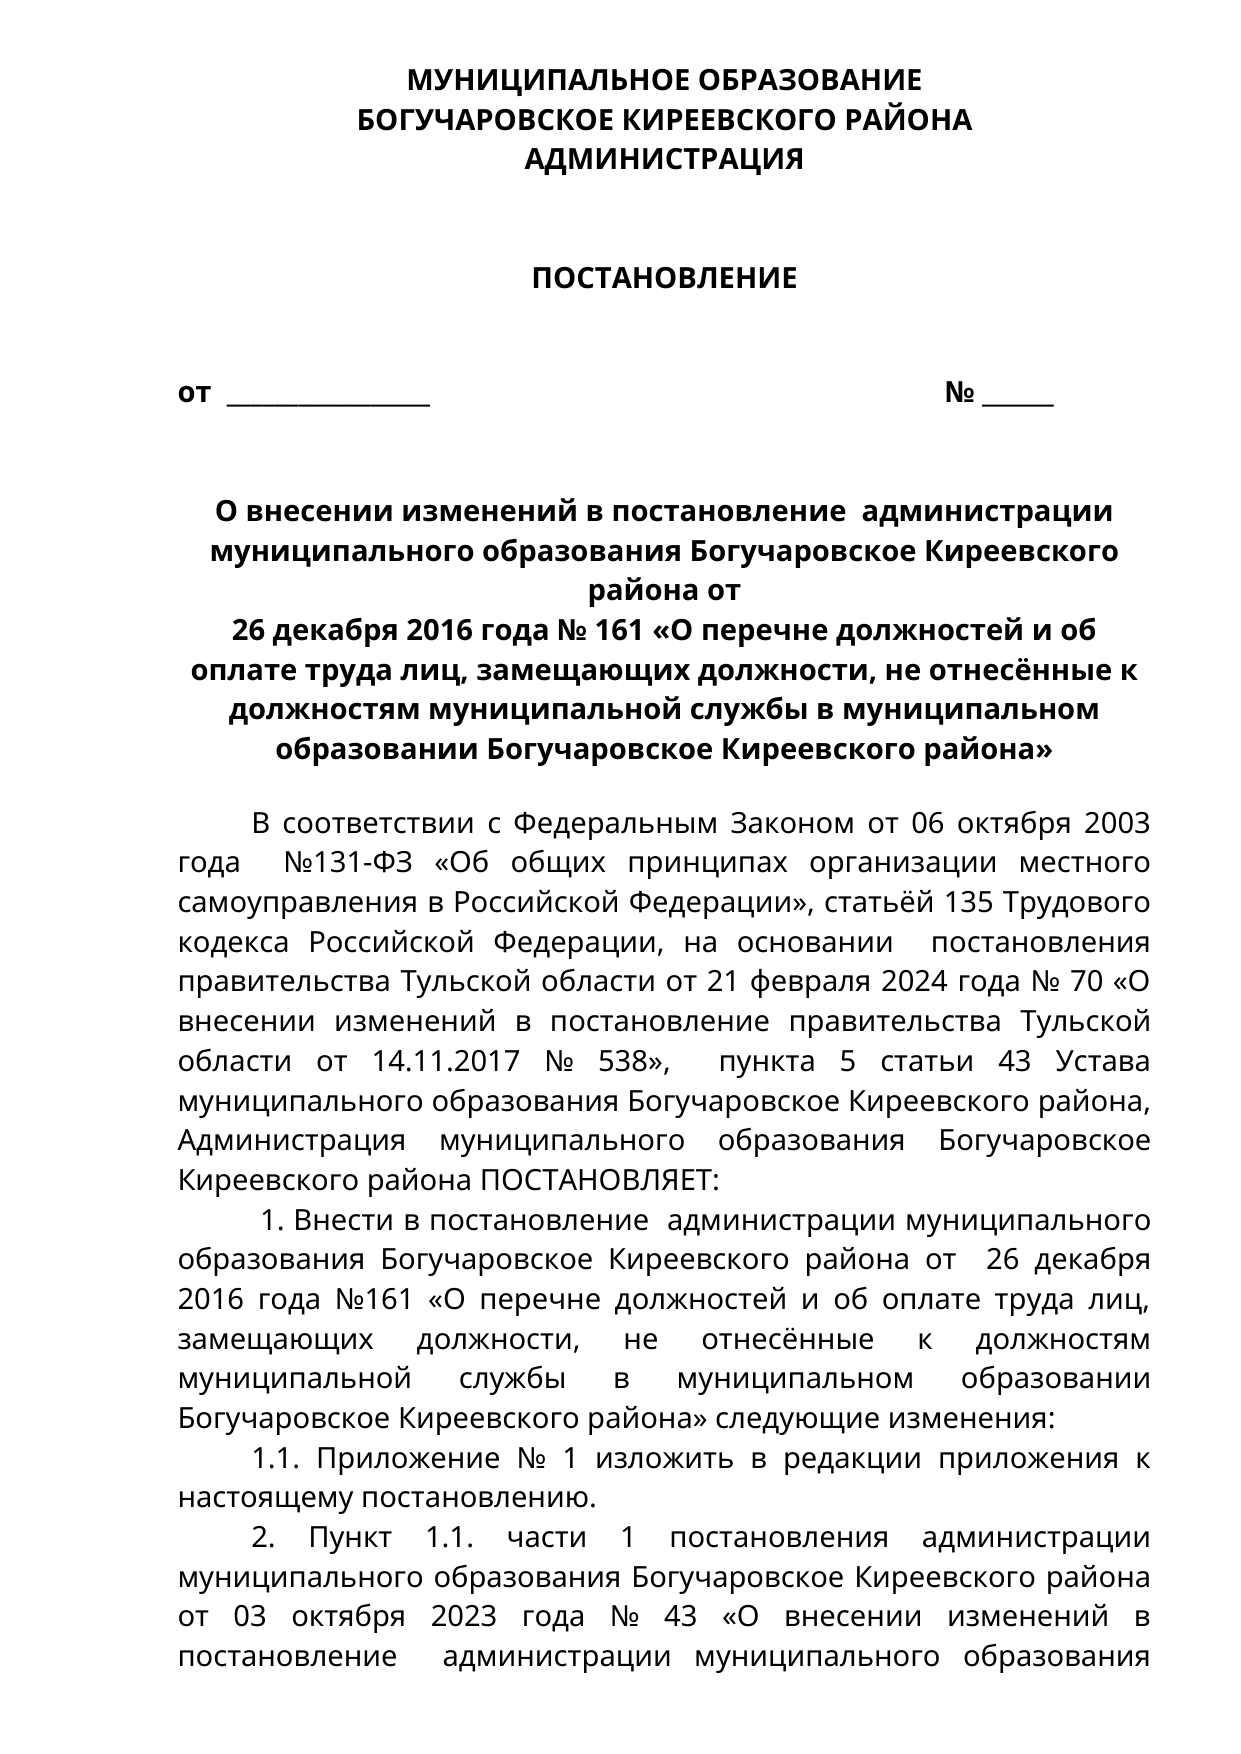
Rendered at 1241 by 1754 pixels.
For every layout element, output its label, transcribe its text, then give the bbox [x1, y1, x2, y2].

text 1.1. Приложение № 1 изложить в редакции приложения к настоящему постановлению. [177, 1437, 1152, 1516]
text БОГУЧАРОВСКОЕ КИРЕЕВСКОГО РАЙОНА [177, 99, 1152, 138]
text ПОСТАНОВЛЕНИЕ [177, 258, 1152, 297]
text АДМИНИСТРАЦИЯ [177, 138, 1152, 178]
text В соответствии с Федеральным Законом от 06 октября 2003 года №131-ФЗ «Об общих принципах организации местного самоуправления в Российской Федерации», статьёй 135 Трудового кодекса Российской Федерации, на основании постановления правительства Тульской области от 21 февраля 2024 года № 70 «О внесении изменений в постановление правительства Тульской области от 14.11.2017 № 538», пункта 5 статьи 43 Устава муниципального образования Богучаровское Киреевского района, Администрация муниципального образования Богучаровское Киреевского района ПОСТАНОВЛЯЕТ: [177, 802, 1152, 1199]
text от _________________ № ______ [177, 371, 1152, 411]
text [177, 1516, 1152, 1675]
text 1. Внести в постановление администрации муниципального образования Богучаровское Киреевского района от 26 декабря 2016 года №161 «О перечне должностей и об оплате труда лиц, замещающих должности, не отнесённые к должностям муниципальной службы в муниципальном образовании Богучаровское Киреевского района» следующие изменения: [177, 1199, 1152, 1437]
text МУНИЦИПАЛЬНОЕ ОБРАЗОВАНИЕ [177, 59, 1152, 99]
text О внесении изменений в постановление администрации муниципального образования Богучаровское Киреевского района от [177, 490, 1152, 609]
text 26 декабря 2016 года № 161 «О перечне должностей и об оплате труда лиц, замещающих должности, не отнесённые к должностям муниципальной службы в муниципальном образовании Богучаровское Киреевского района» [177, 609, 1152, 768]
